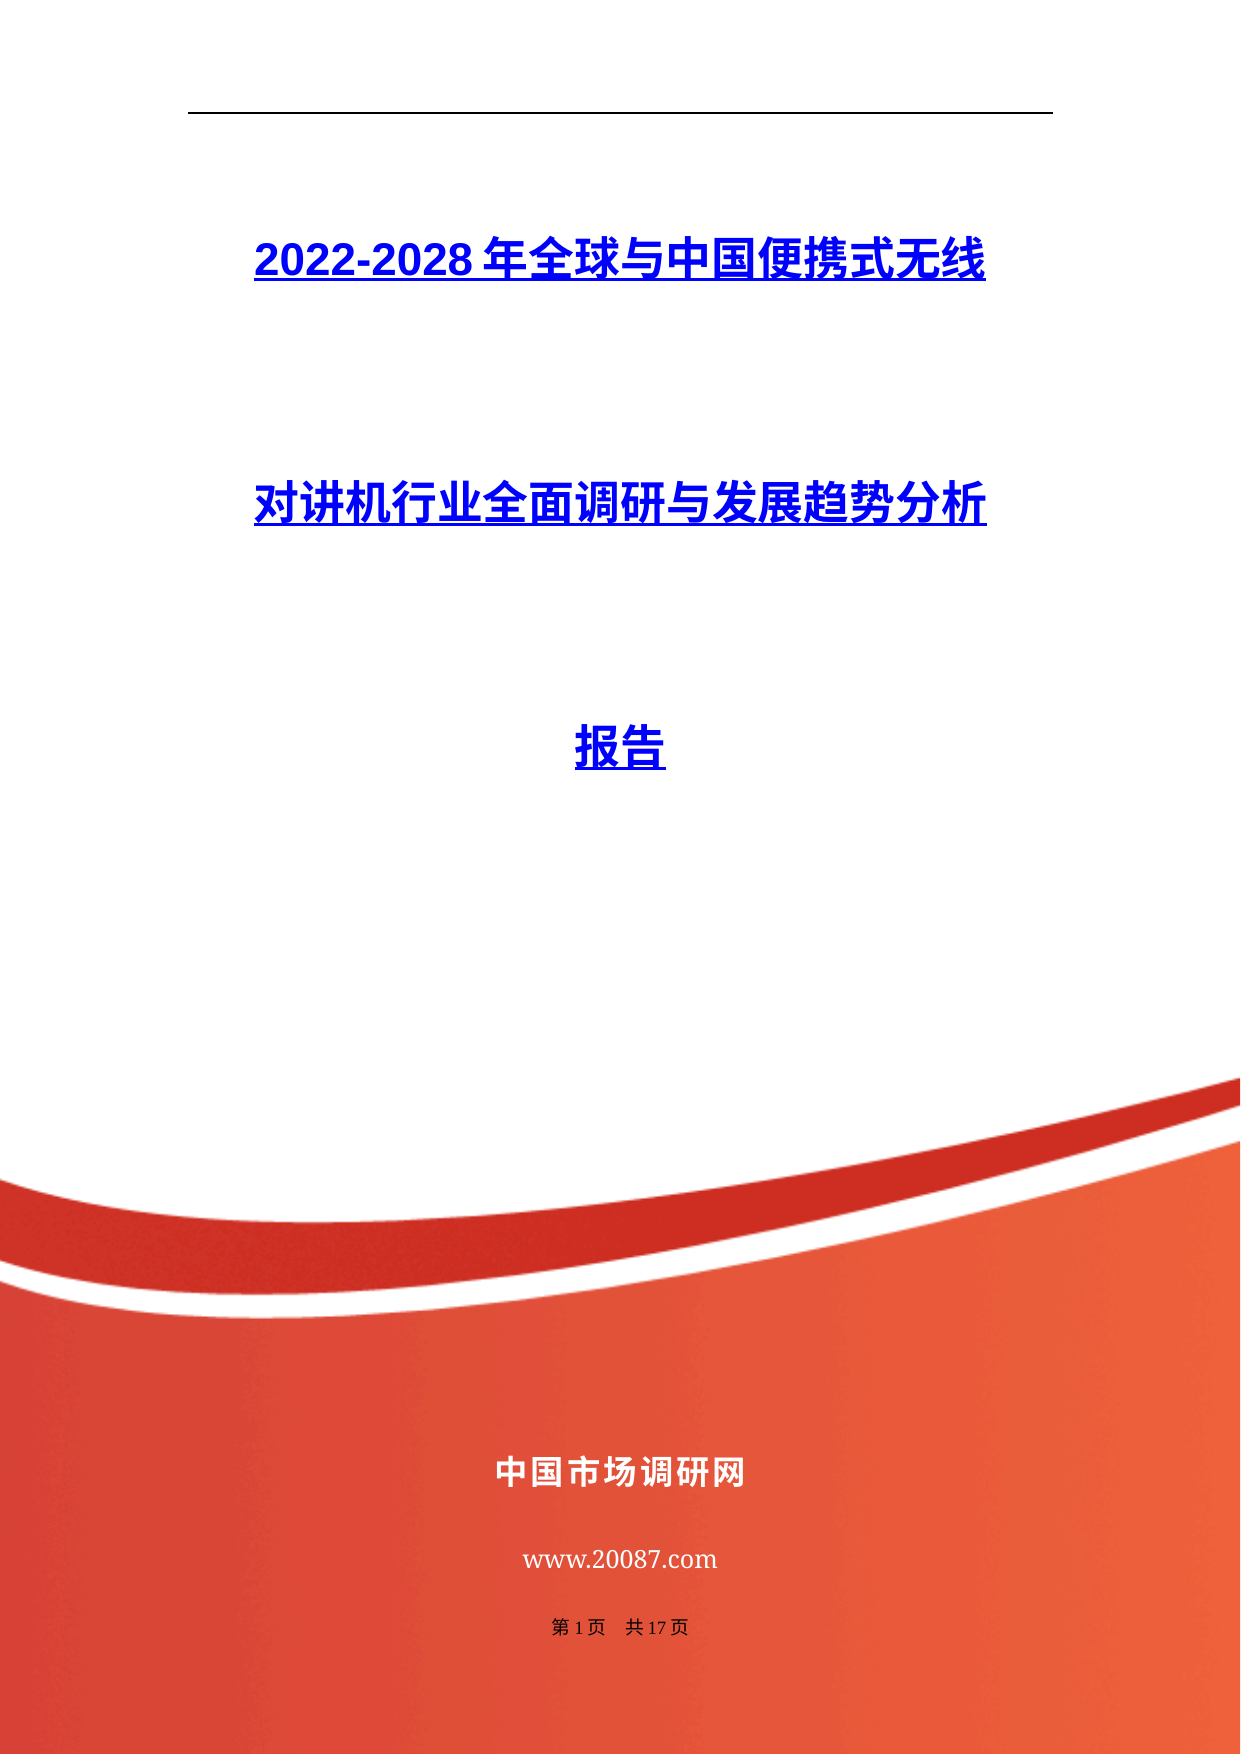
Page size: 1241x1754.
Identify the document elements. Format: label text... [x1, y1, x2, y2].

text www.20087.com [187, 1526, 1053, 1591]
table_header 2022-2028年全球与中国便携式无线对讲机行业全面调研与发展趋势分析报告 [188, 207, 1053, 871]
picture [0, 1006, 1241, 1754]
subtitle 中国市场调研网 [187, 1437, 1053, 1502]
